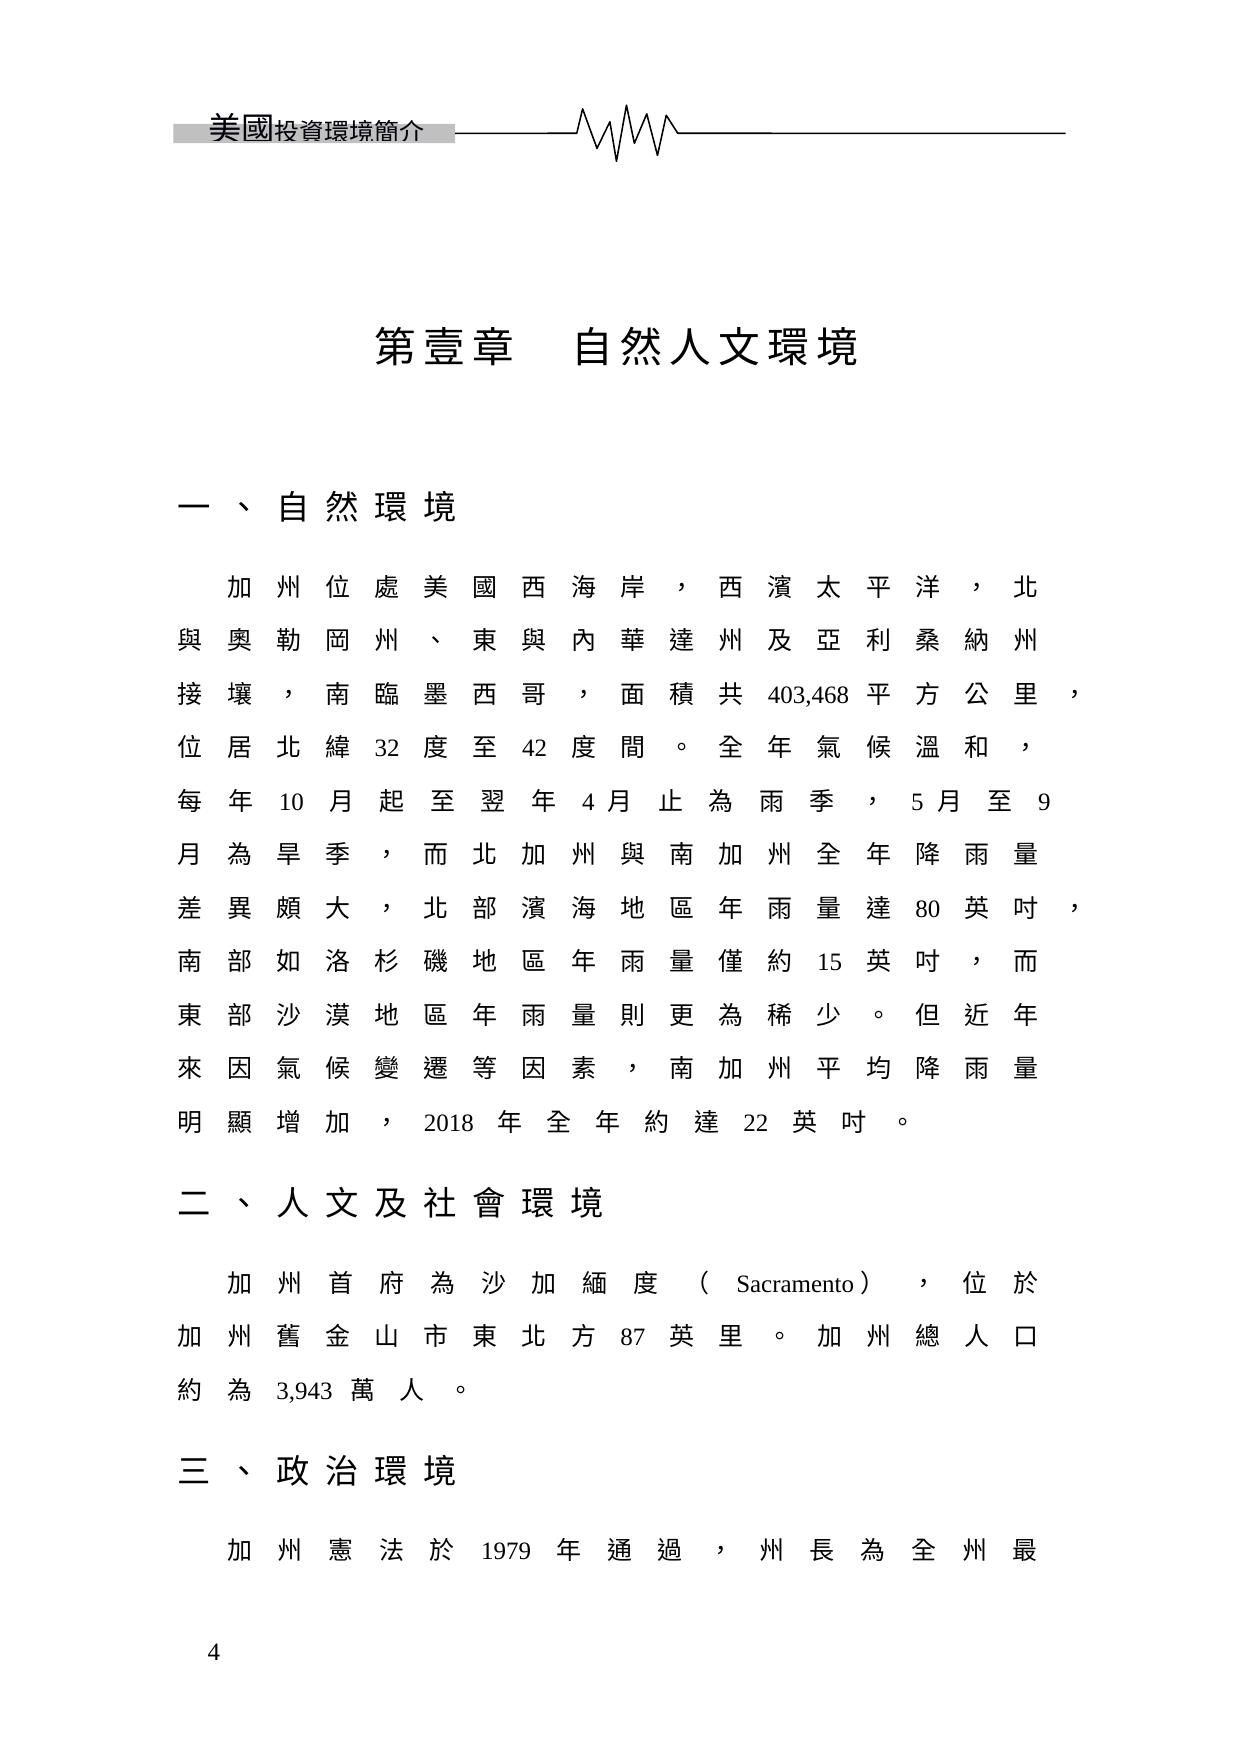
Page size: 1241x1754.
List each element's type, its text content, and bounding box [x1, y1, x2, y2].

text 二、人文及社會環境 [178, 1174, 1063, 1228]
text 加州首府為沙加緬度（Sacramento），位於加州舊金山市東北方87英里。加州總人口約為3,943萬人。 [178, 1254, 1063, 1415]
text 三、政治環境 [178, 1442, 1063, 1495]
text 加州位處美國西海岸，西濱太平洋，北與奧勒岡州、東與內華達州及亞利桑納州接壤，南臨墨西哥，面積共403,468平方公里，位居北緯32度至42度間。全年氣候溫和，每年10月起至翌年4月止為雨季，5月至9月為旱季，而北加州與南加州全年降雨量差異頗大，北部濱海地區年雨量達80英吋，南部如洛杉磯地區年雨量僅約15英吋，而東部沙漠地區年雨量則更為稀少。但近年來因氣候變遷等因素，南加州平均降雨量明顯增加，2018年全年約達22英吋。 [178, 558, 1063, 1147]
text 第壹章 自然人文環境 [178, 291, 1063, 398]
text 一、自然環境 [178, 478, 1063, 532]
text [178, 1522, 1063, 1576]
